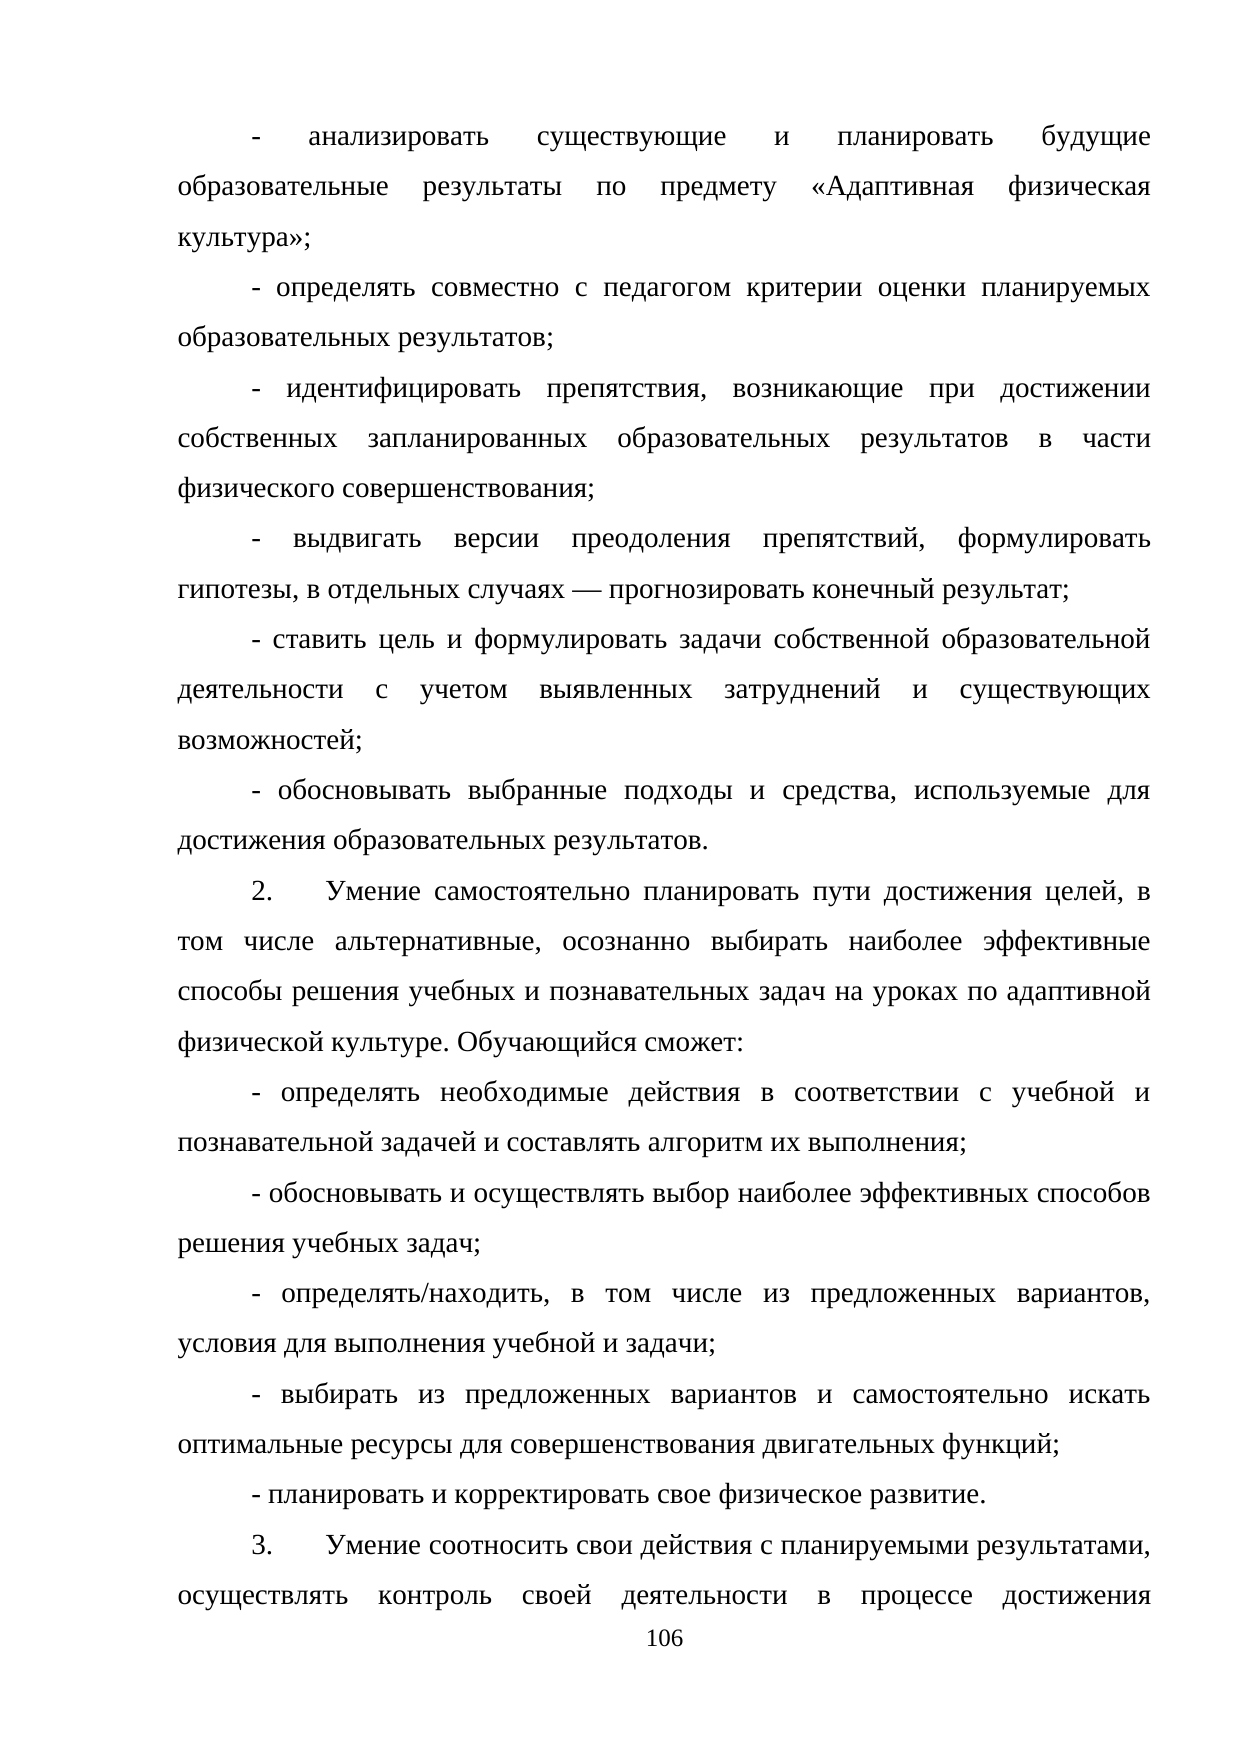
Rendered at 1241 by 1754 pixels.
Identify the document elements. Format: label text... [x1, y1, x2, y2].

text - планировать и корректировать свое физическое развитие. [177, 1477, 1152, 1510]
text - обосновывать и осуществлять выбор наиболее эффективных способов решения учебных задач; [177, 1175, 1152, 1258]
text - определять необходимые действия в соответствии с учебной и познавательной задачей и составлять алгоритм их выполнения; [177, 1074, 1152, 1158]
text - выдвигать версии преодоления препятствий, формулировать гипотезы, в отдельных случаях — прогнозировать конечный результат; [177, 521, 1152, 604]
text - идентифицировать препятствия, возникающие при достижении собственных запланированных образовательных результатов в части физического совершенствования; [177, 370, 1152, 504]
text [177, 1527, 1152, 1611]
text - выбирать из предложенных вариантов и самостоятельно искать оптимальные ресурсы для совершенствования двигательных функций; [177, 1376, 1152, 1460]
text - определять/находить, в том числе из предложенных вариантов, условия для выполнения учебной и задачи; [177, 1275, 1152, 1359]
text - обосновывать выбранные подходы и средства, используемые для достижения образовательных результатов. [177, 772, 1152, 856]
text - анализировать существующие и планировать будущие образовательные результаты по предмету «Адаптивная физическая культура»; [177, 118, 1152, 252]
text - ставить цель и формулировать задачи собственной образовательной деятельности с учетом выявленных затруднений и существующих возможностей; [177, 621, 1152, 755]
text - определять совместно с педагогом критерии оценки планируемых образовательных результатов; [177, 269, 1152, 353]
text 2. Умение самостоятельно планировать пути достижения целей, в том числе альтернативные, осознанно выбирать наиболее эффективные способы решения учебных и познавательных задач на уроках по адаптивной физической культуре. Обучающийся сможет: [177, 873, 1152, 1057]
